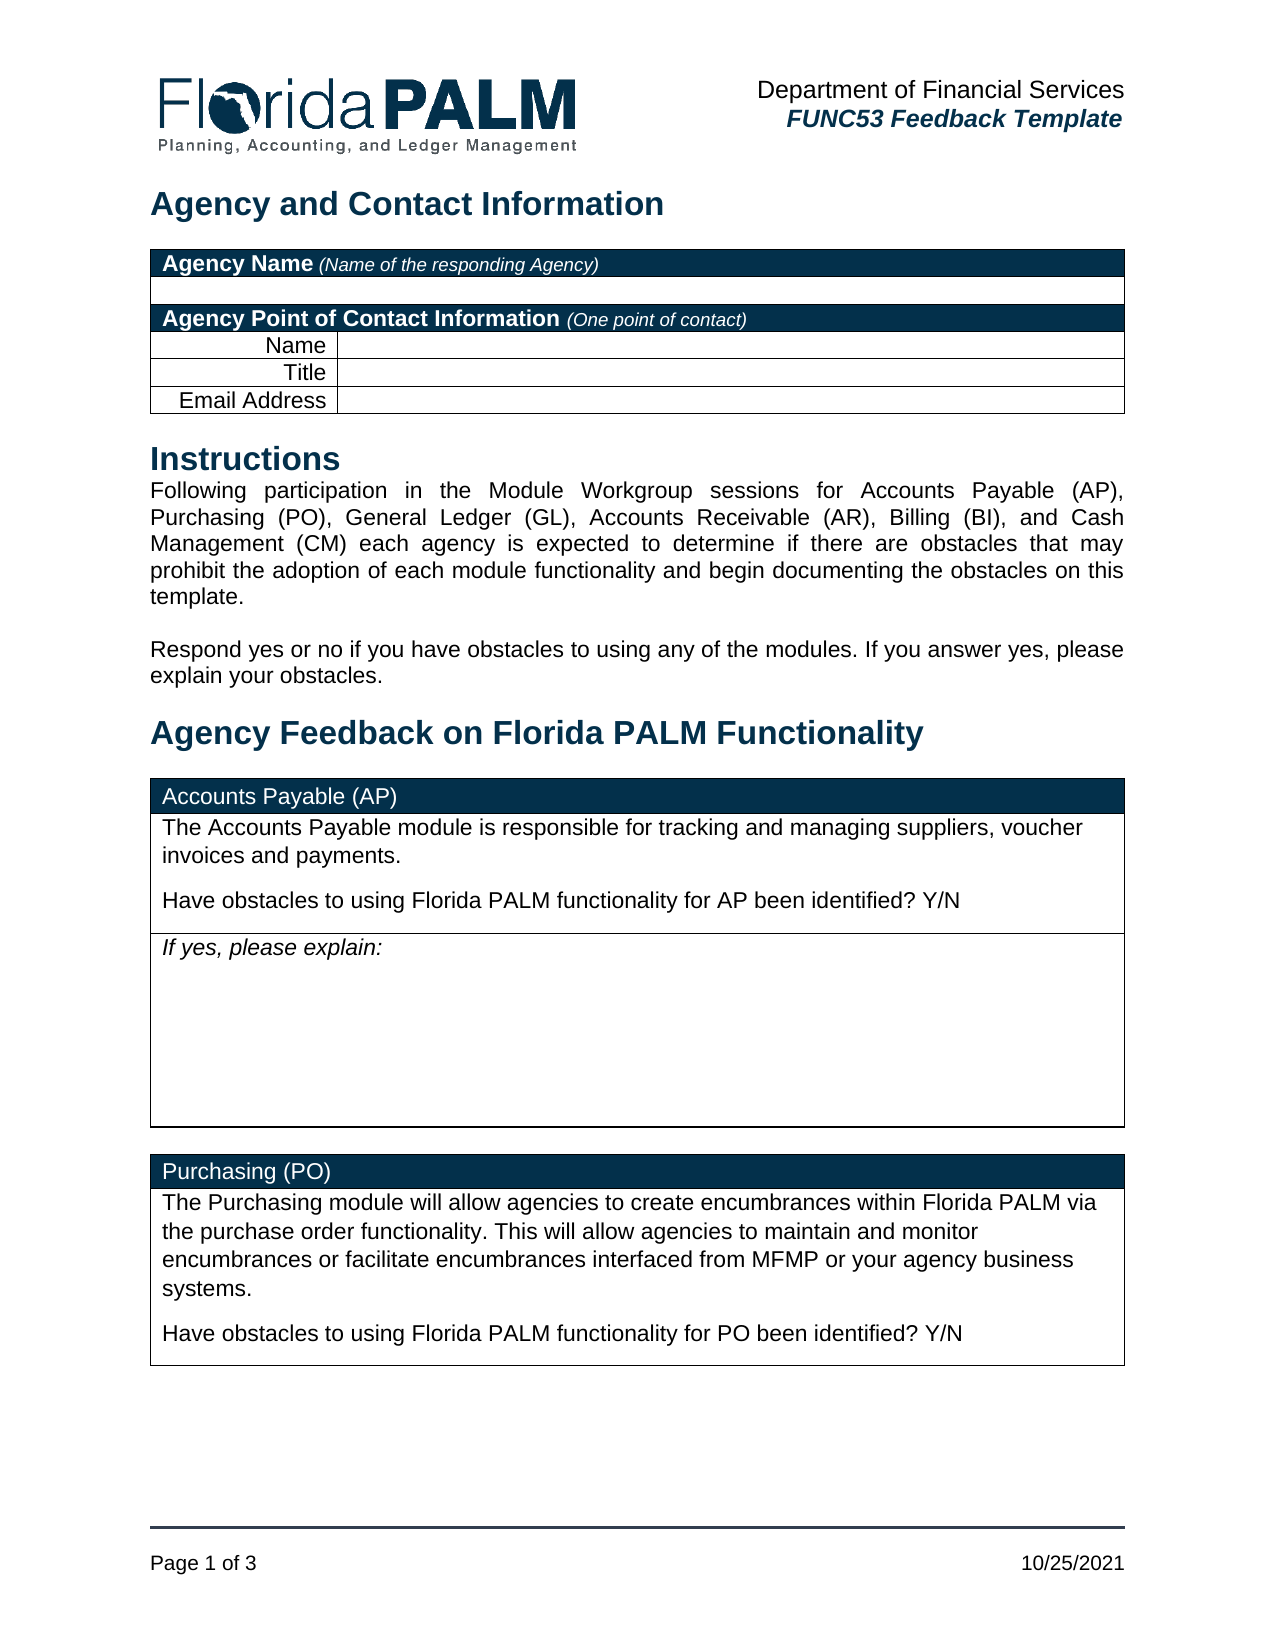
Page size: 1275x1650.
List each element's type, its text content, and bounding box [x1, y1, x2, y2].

table_cell [338, 387, 1124, 413]
text Following participation in the Module Workgroup sessions for Accounts Payable (AP), Purchasing (PO), General Ledger (GL), Accounts Receivable (AR), Billing (BI), and Cash Management (CM) each agency is expected to determine if there are obstacles that may prohibit the adoption of each module functionality and begin documenting the obstacles on this template. [150, 477, 1125, 609]
table_header Agency Name (Name of the responding Agency) [151, 250, 1124, 276]
subtitle Agency Feedback on Florida PALM Functionality [150, 713, 1125, 752]
table_cell Agency Point of Contact Information (One point of contact) [151, 305, 1124, 331]
subtitle Agency and Contact Information [150, 184, 1125, 222]
table_cell If yes, please explain: [151, 934, 1124, 1126]
table_cell The Accounts Payable module is responsible for tracking and managing suppliers, voucher invoices and payments. Have obstacles to using Florida PALM functionality for AP been identified? Y/N [151, 814, 1124, 932]
table_cell The Purchasing module will allow agencies to create encumbrances within Florida PALM via the purchase order functionality. This will allow agencies to maintain and monitor encumbrances or facilitate encumbrances interfaced from MFMP or your agency business systems. Have obstacles to using Florida PALM functionality for PO been identified? Y/N [151, 1189, 1124, 1365]
table_cell [338, 359, 1124, 386]
table_header Accounts Payable (AP) [151, 779, 1124, 813]
text Respond yes or no if you have obstacles to using any of the modules. If you answer yes, please explain your obstacles. [150, 636, 1125, 688]
table_cell Title [151, 359, 337, 386]
table_cell [338, 332, 1124, 358]
picture [150, 66, 585, 161]
table_cell Email Address [151, 387, 337, 413]
subtitle Instructions [150, 439, 1125, 477]
table_cell Name [151, 332, 337, 358]
table_cell [151, 277, 1124, 303]
table_header Purchasing (PO) [151, 1155, 1124, 1188]
